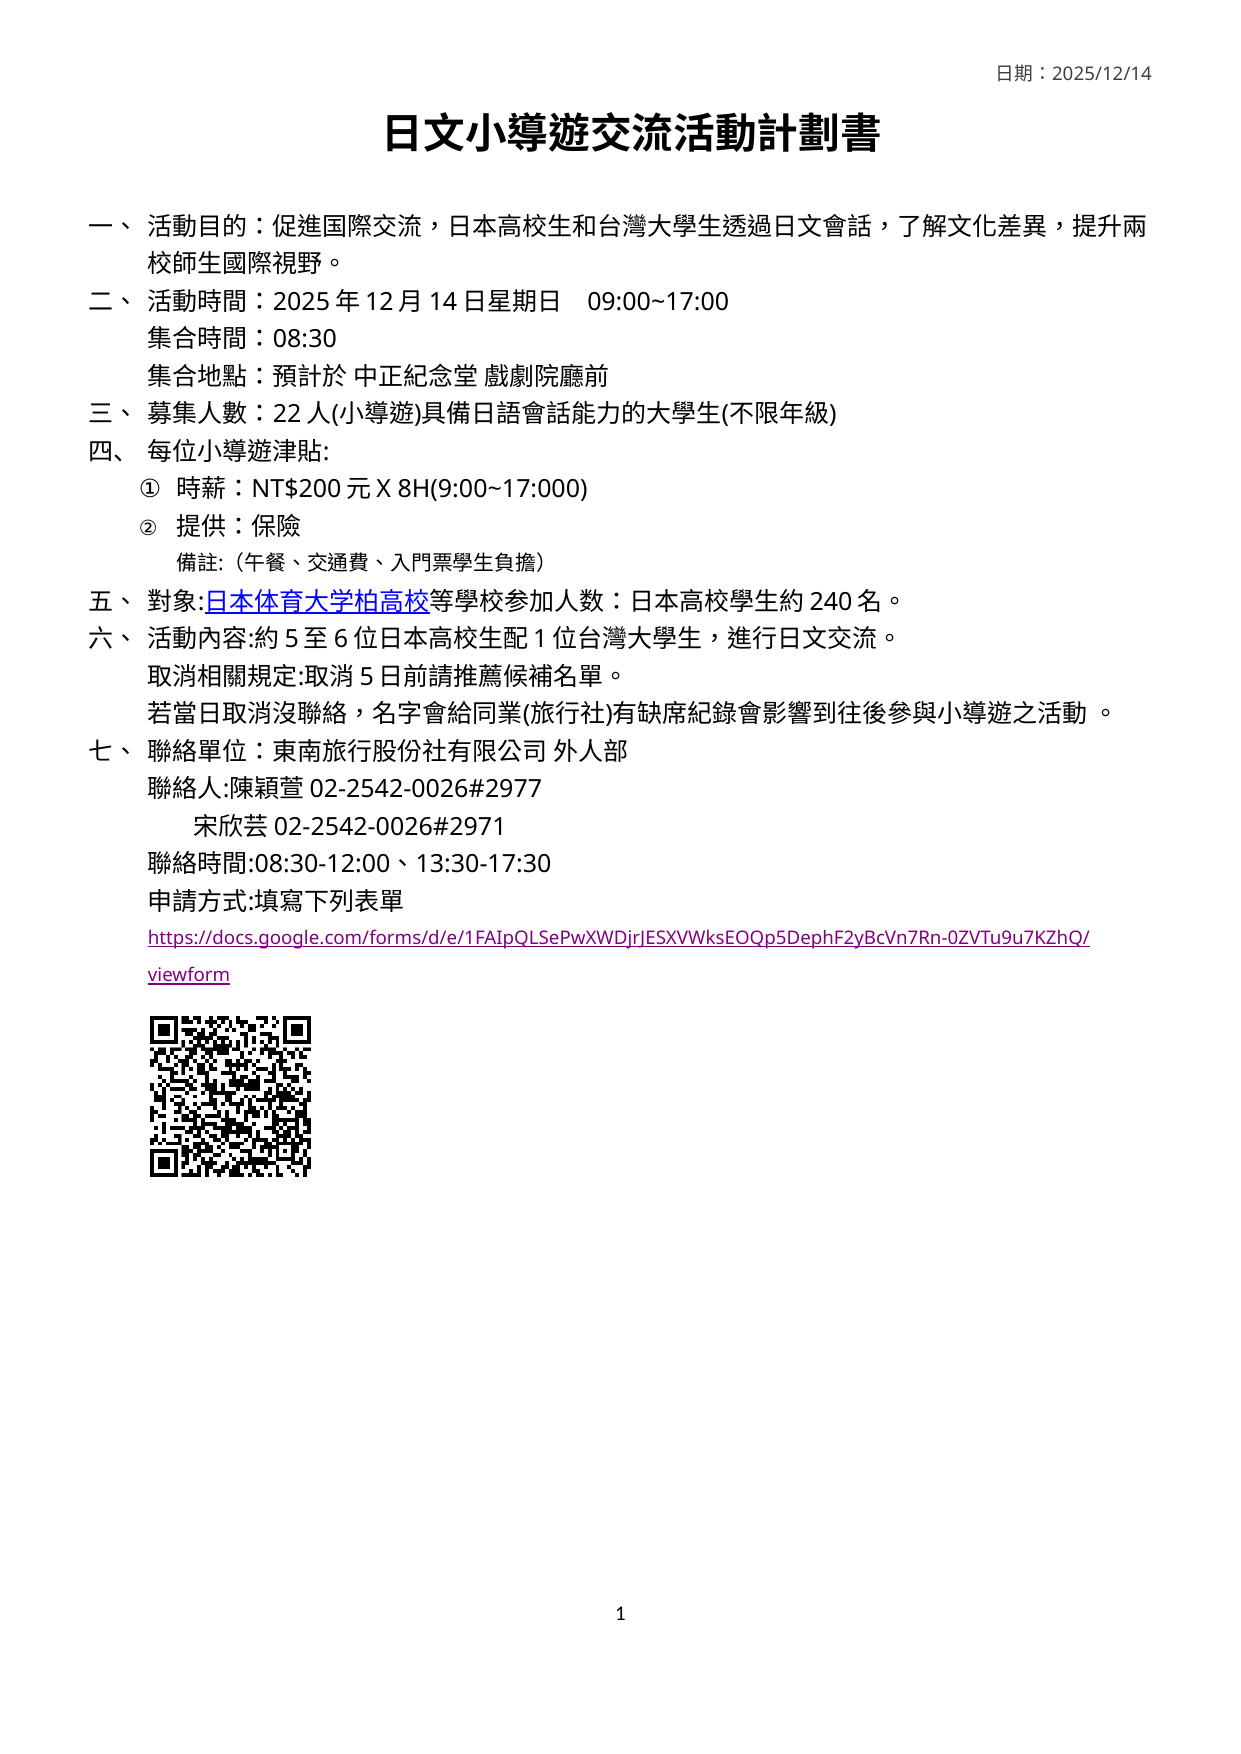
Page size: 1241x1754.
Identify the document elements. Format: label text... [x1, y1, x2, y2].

list 募集人數：22人(小導遊)具備日語會話能力的大學生(不限年級) [89, 393, 1152, 431]
list 提供：保險 備註:（午餐、交通費、入門票學生負擔） [139, 506, 1152, 581]
list 活動目的：促進国際交流，日本高校生和台灣大學生透過日文會話，了解文化差異，提升兩校師生國際視野。 [89, 206, 1152, 281]
list 活動內容:約5至6位日本高校生配1位台灣大學生，進行日文交流。 取消相關規定:取消5日前請推薦候補名單。 若當日取消沒聯絡，名字會給同業(旅行社)有缺席紀錄會影響到往後參與小導遊之活動 。 [89, 618, 1152, 731]
list 每位小導遊津貼: [89, 431, 1152, 468]
text 集合時間：08:30 [148, 318, 1152, 356]
text 集合地點：預計於 中正紀念堂 戲劇院廳前 [148, 356, 1152, 393]
list 對象:日本体育大学柏高校等學校参加人数：日本高校學生約240名。 [89, 581, 1152, 618]
list 活動時間：2025年12月14日星期日 09:00~17:00 [89, 281, 1152, 318]
list 聯絡單位：東南旅行股份社有限公司 外人部 聯絡人:陳穎萱02-2542-0026#2977 宋欣芸 02-2542-0026#2971 聯絡時間:08:30-12:00、13:30-17:30 申請方式:填寫下列表單 https://docs.google.com/forms/d/e/1FAIpQLSePwXWDjrJESXVWksEOQp5DephF2yBcVn7Rn-0ZVTu9u7KZhQ/viewform [89, 731, 1152, 993]
picture [134, 1000, 322, 1188]
list 時薪：NT$200元X 8H(9:00~17:000) [139, 468, 1152, 506]
text 日文小導遊交流活動計劃書 [89, 93, 1152, 168]
